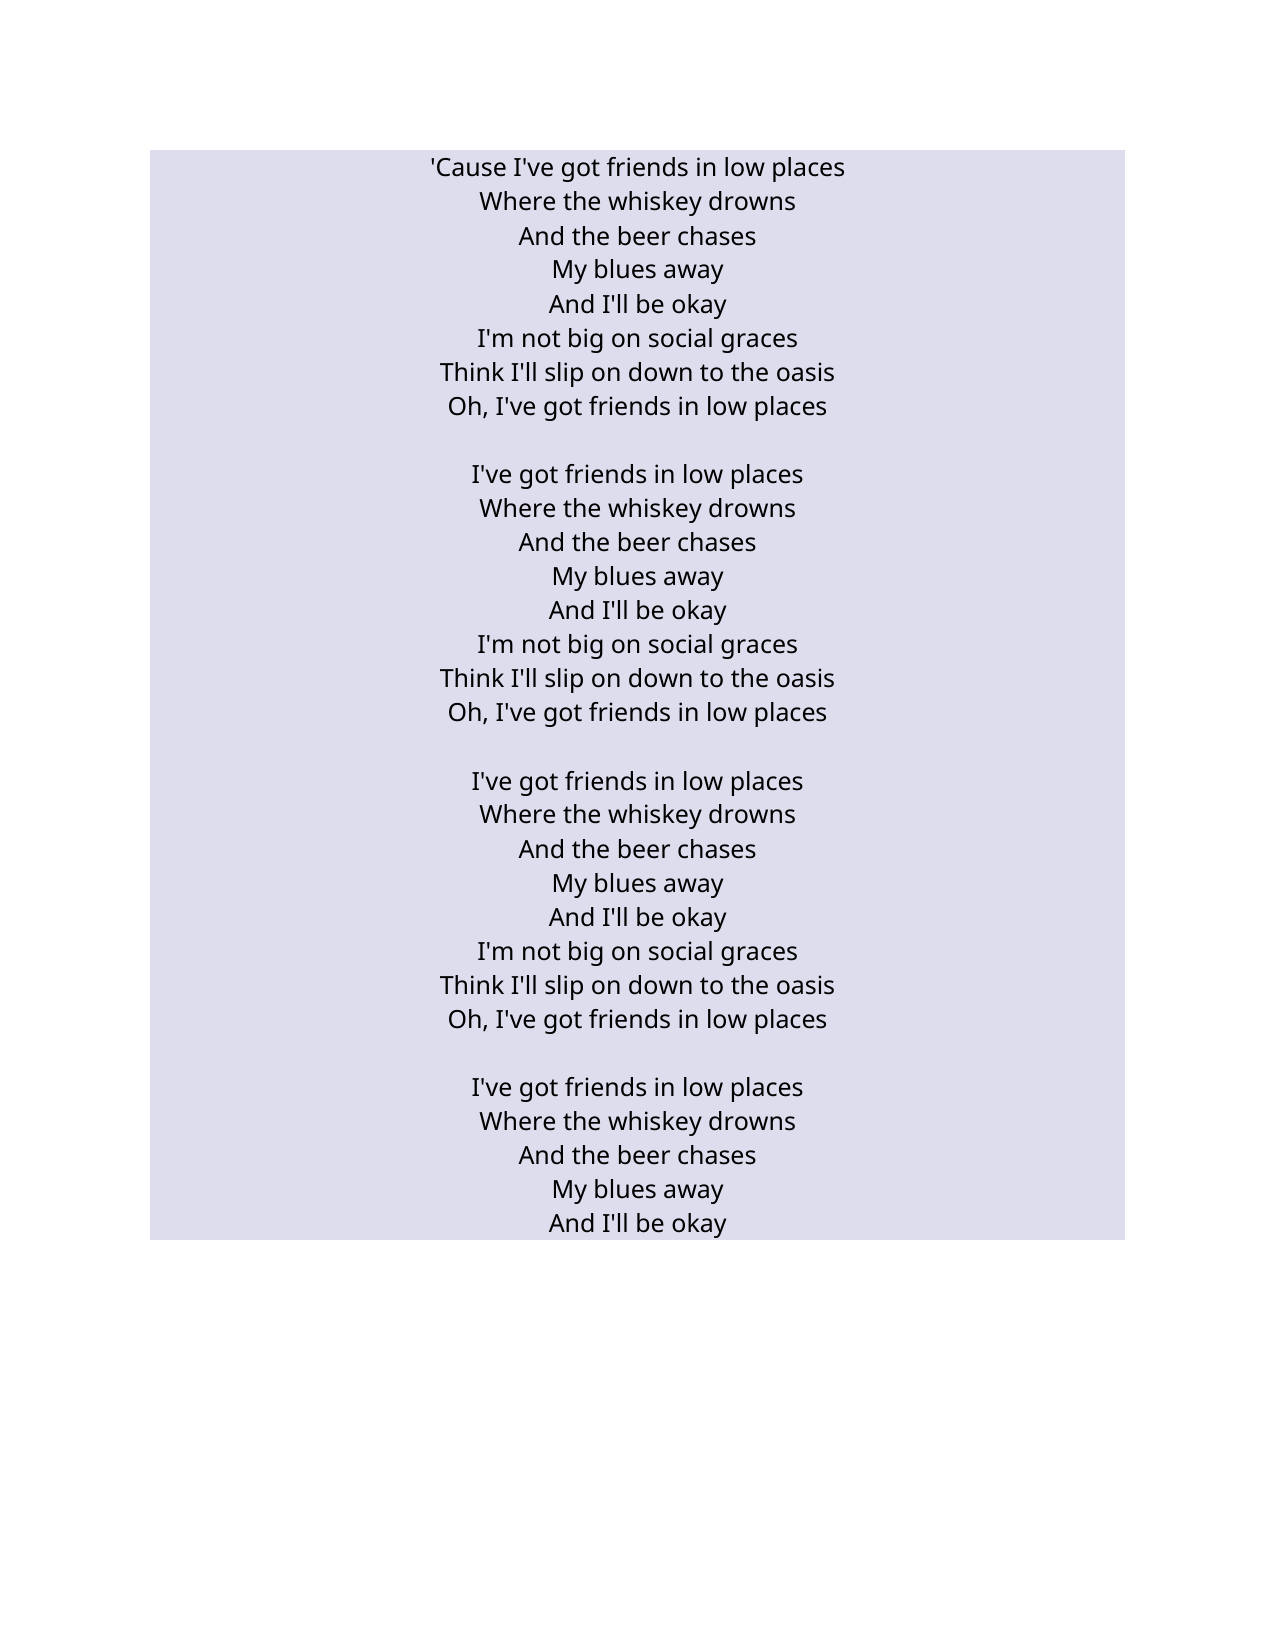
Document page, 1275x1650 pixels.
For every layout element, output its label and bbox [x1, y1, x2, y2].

text [150, 150, 1125, 1240]
